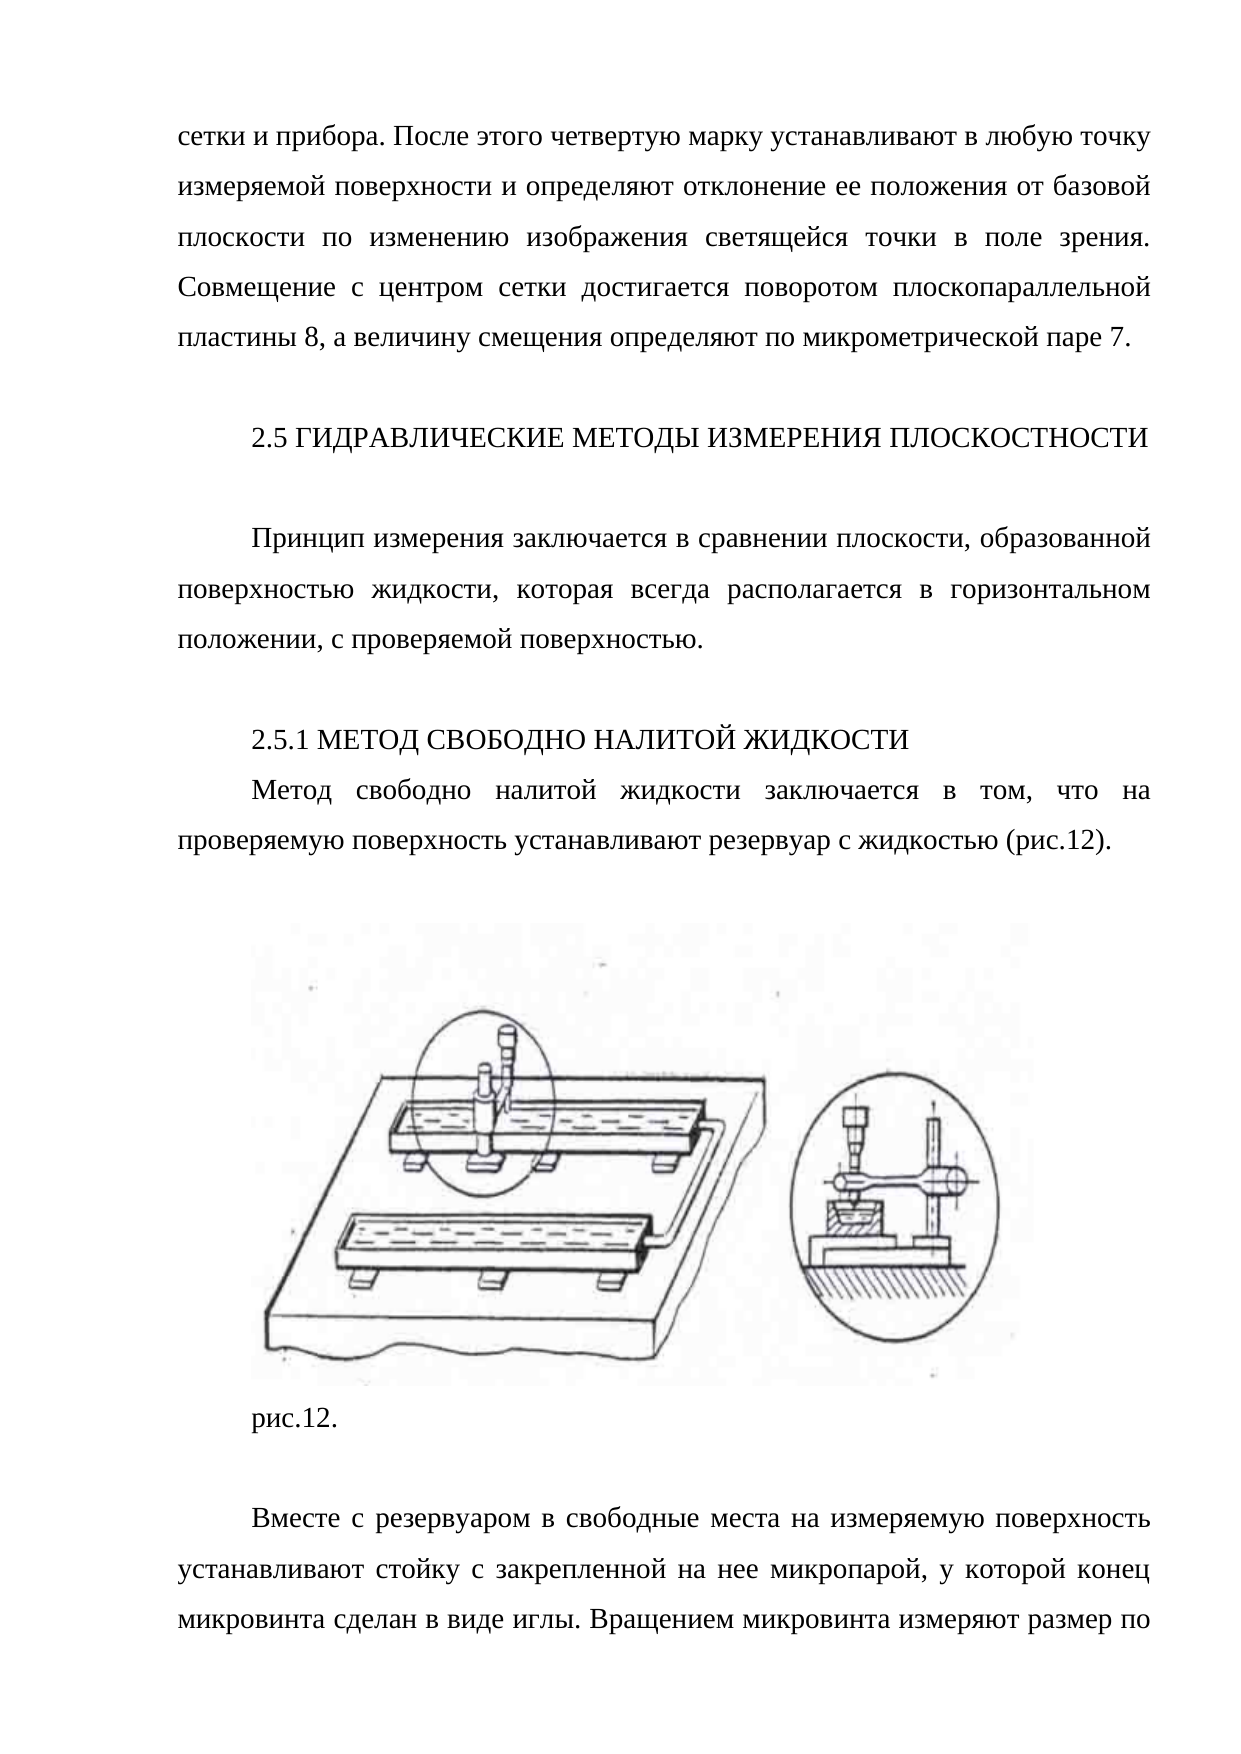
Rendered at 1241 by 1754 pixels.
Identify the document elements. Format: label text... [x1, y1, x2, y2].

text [177, 118, 1152, 353]
text Принцип измерения заключается в сравнении плоскости, образованной поверхностью жидкости, которая всегда располагается в горизонтальном положении, с проверяемой поверхностью. [177, 521, 1152, 655]
text 2.5.1 Метод свободно налитой жидкости [177, 722, 1152, 755]
picture [251, 923, 1034, 1386]
text 2.5 Гидравлические методы измерения плоскостности [177, 420, 1152, 453]
text Метод свободно налитой жидкости заключается в том, что на проверяемую поверхность устанавливают резервуар с жидкостью (рис.12). [177, 772, 1152, 856]
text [177, 1501, 1152, 1635]
text рис.12. [177, 1400, 1152, 1433]
